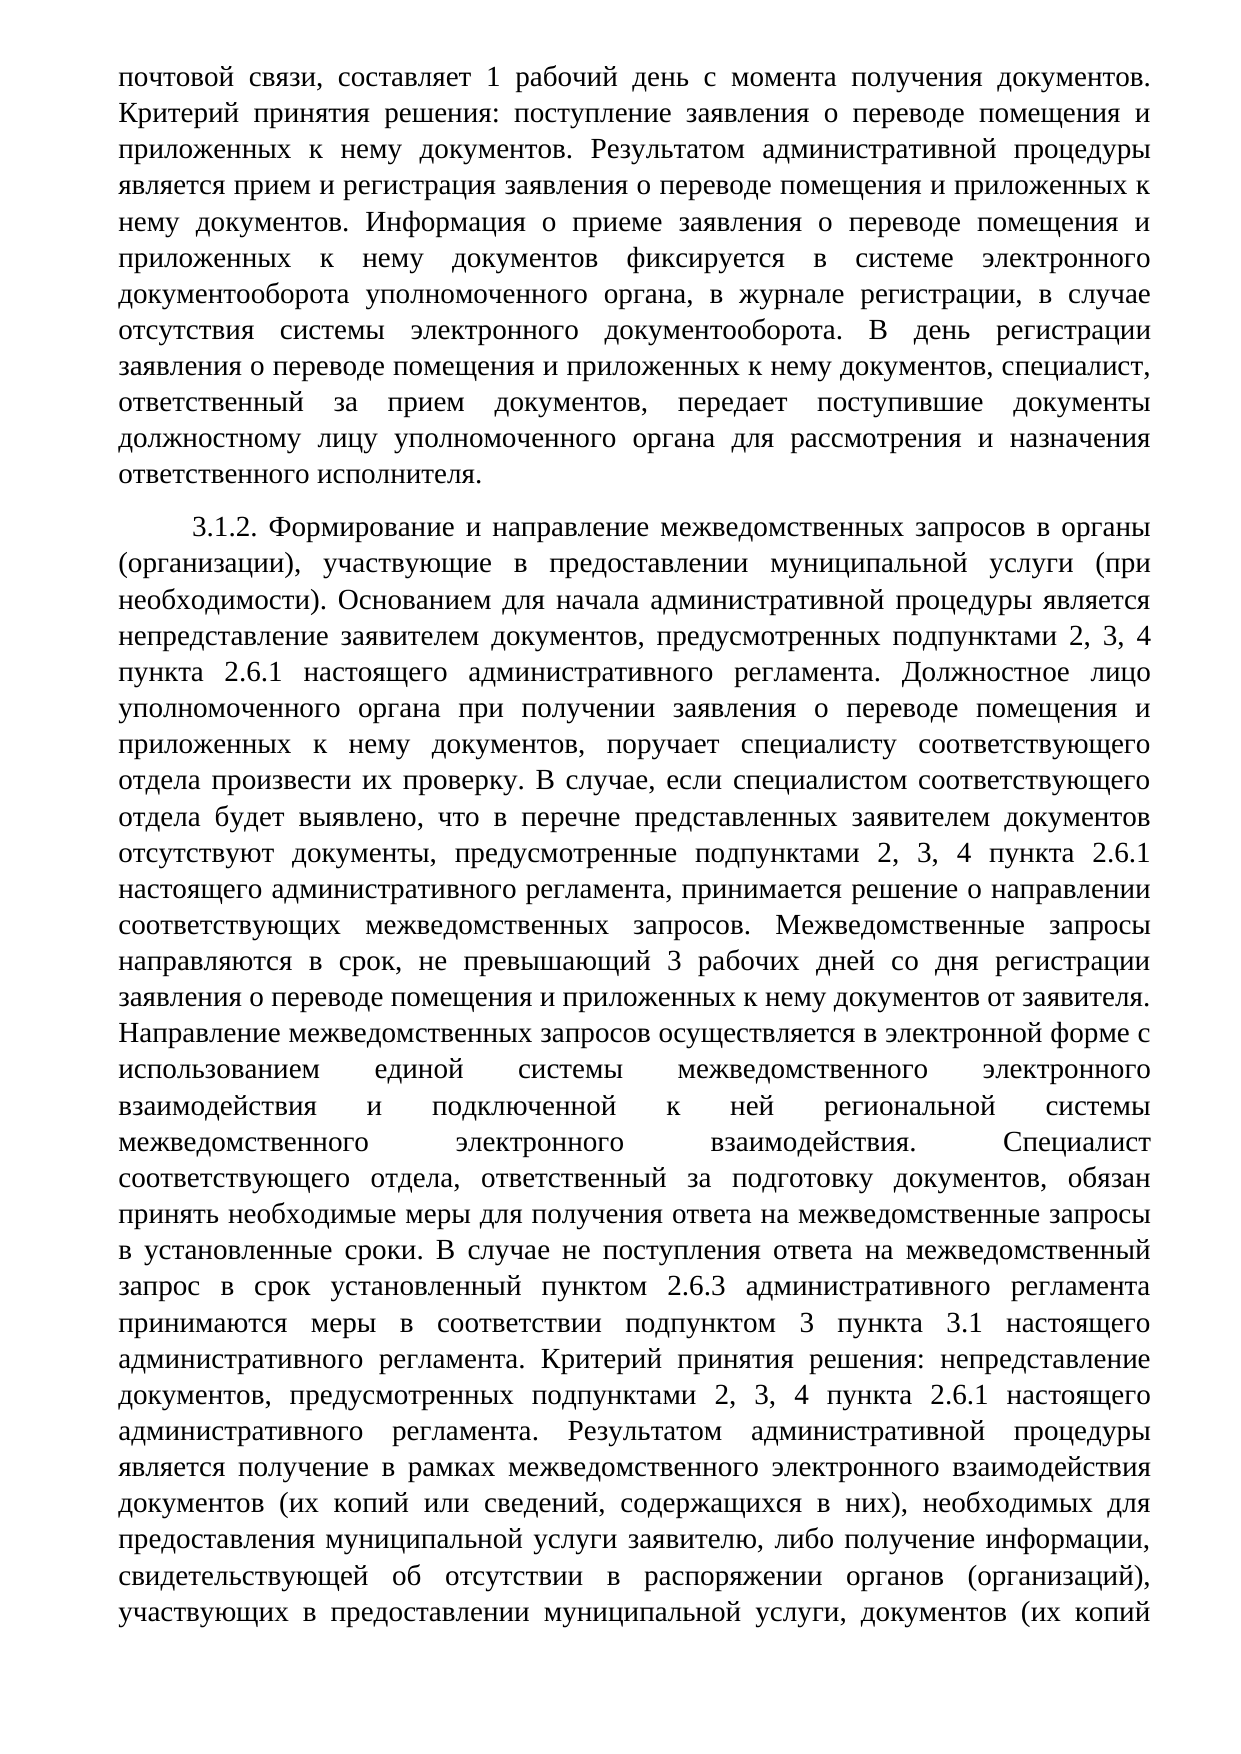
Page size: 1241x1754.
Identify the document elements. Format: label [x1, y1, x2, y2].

text [118, 59, 1152, 490]
text [118, 509, 1152, 1627]
